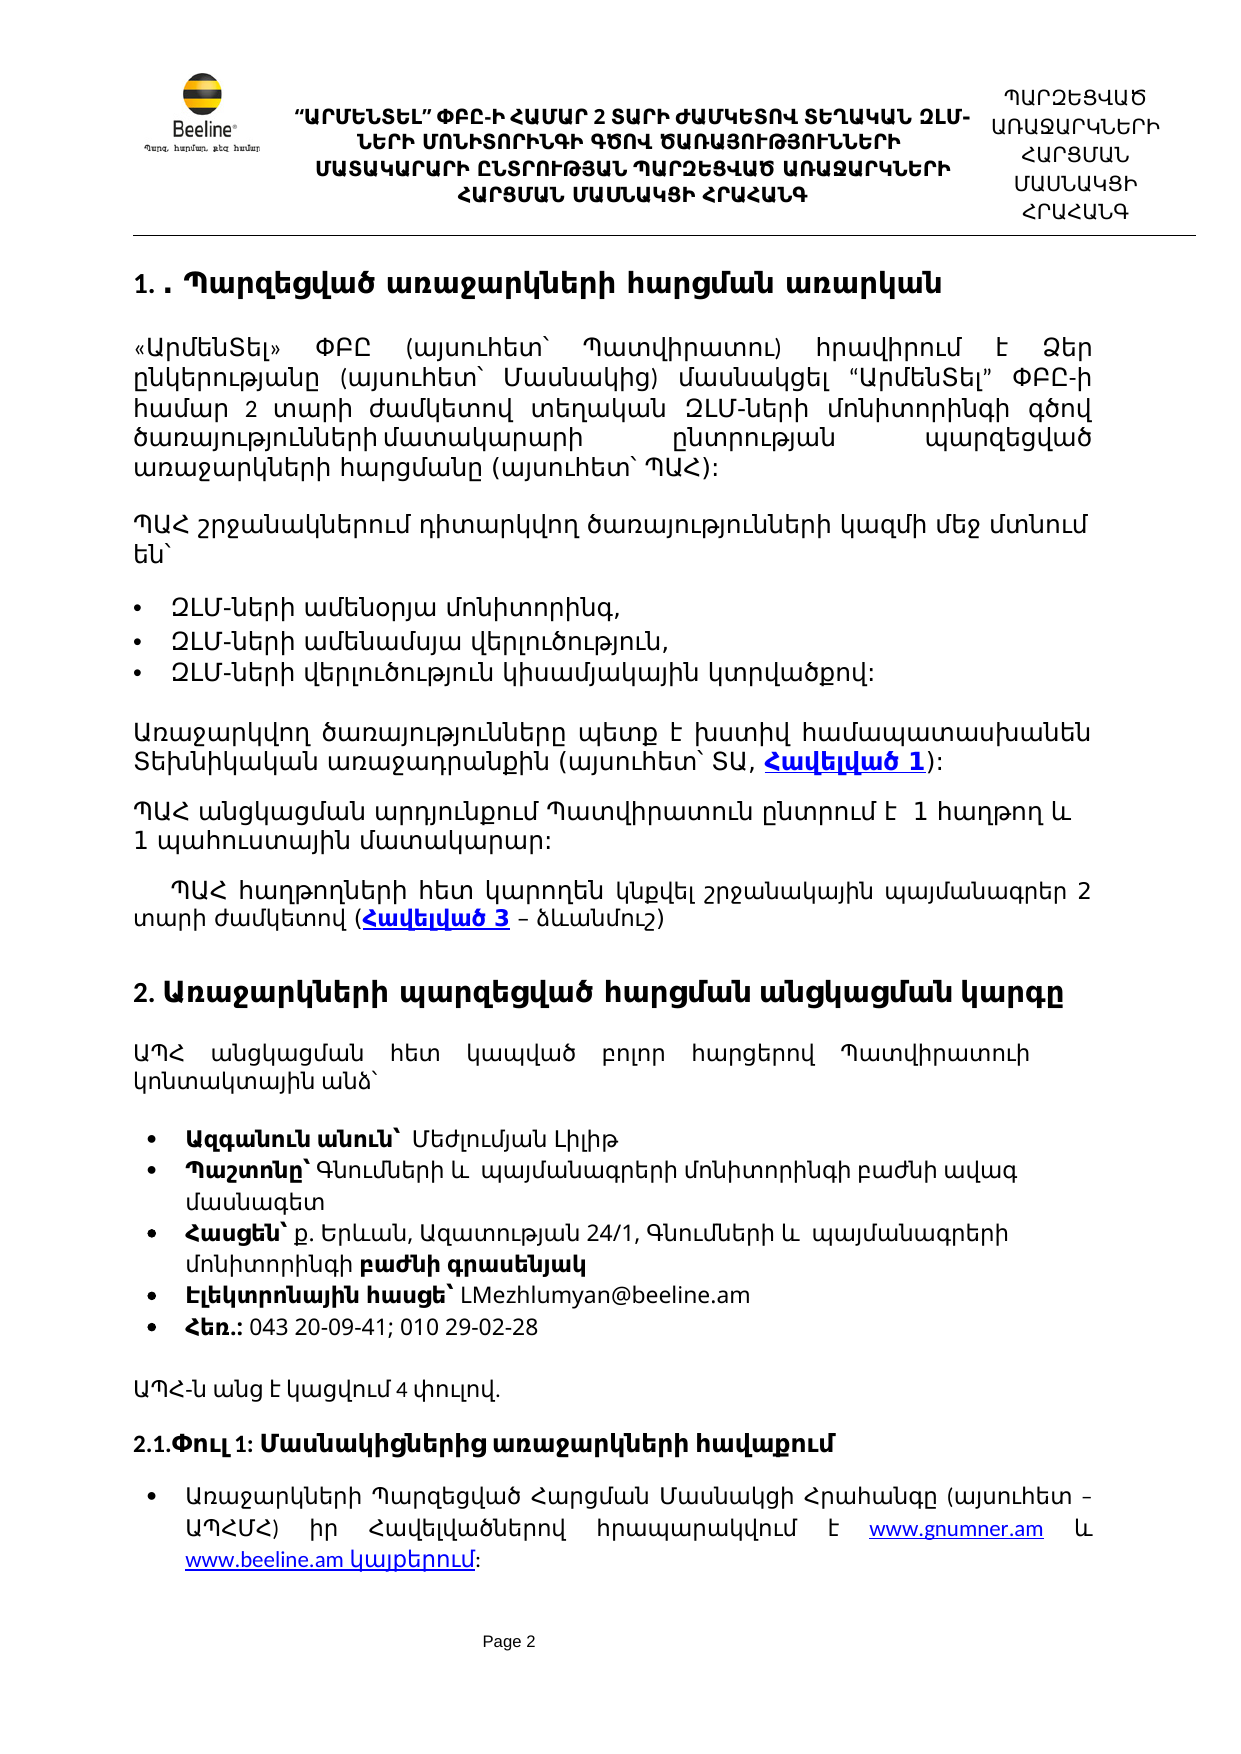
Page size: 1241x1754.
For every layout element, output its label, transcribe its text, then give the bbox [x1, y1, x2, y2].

list Առաջարկների Պարզեցված Հարցման Մասնակցի Հրահանգը (այսուհետ – ԱՊՀՄՀ) իր Հավելվածներով հրապարակվում է www.gnumner.am և www.beeline.am կայքերում: [148, 1480, 1092, 1574]
list Հասցեն՝ ք. Երևան, Ազատության 24/1, Գնումների և պայմանագրերի մոնիտորինգի բաժնի գրասենյակ [148, 1217, 1092, 1279]
list ԶԼՄ-ների վերլուծություն կիսամյակային կտրվածքով: [133, 658, 1092, 687]
subtitle 2. Առաջարկների պարզեցված հարցման անցկացման կարգը [133, 974, 1092, 1009]
picture [144, 73, 260, 152]
text ՊԱՀ հաղթողների հետ կարողեն կնքվել շրջանակային պայմանագրեր 2 տարի ժամկետով (Հավելված 3 – ձևանմուշ) [133, 876, 1092, 932]
list ԶԼՄ-ների ամենօրյա մոնիտորինգ, [133, 590, 1092, 624]
list Հեռ.: 043 20-09-41; 010 29-02-28 [148, 1311, 1092, 1342]
text «ԱրմենՏել» ՓԲԸ (այսուհետ՝ Պատվիրատու) հրավիրում է Ձեր ընկերությանը (այսուհետ՝ Մասնակից) մասնակցել “ԱրմենՏել” ՓԲԸ-ի համար 2 տարի ժամկետով տեղական ԶԼՄ-ների մոնիտորինգի գծով ծառայությունների մատակարարի ընտրության պարզեցված առաջարկների հարցմանը (այսուհետ՝ ՊԱՀ): [133, 332, 1092, 482]
list Էլեկտրոնային հասցե՝ LMezhlumyan@beeline.am [148, 1279, 1092, 1311]
list Ազգանուն անուն՝ Մեժլումյան Լիլիթ [148, 1123, 1092, 1154]
text 2.1.Փուլ 1: Մասնակիցներից առաջարկների հավաքում [133, 1425, 1092, 1459]
list Պաշտոնը՝ Գնումների և պայմանագրերի մոնիտորինգի բաժնի ավագ մասնագետ [148, 1154, 1092, 1217]
text ՊԱՀ շրջանակներում դիտարկվող ծառայությունների կազմի մեջ մտնում են՝ [133, 511, 1092, 569]
list ԶԼՄ-ների ամենամսյա վերլուծություն, [133, 624, 1092, 658]
text ՊԱՀ անցկացման արդյունքում Պատվիրատուն ընտրում է 1 հաղթող և 1 պահուստային մատակարար: [133, 797, 1092, 855]
text ԱՊՀ անցկացման հետ կապված բոլոր հարցերով Պատվիրատուի կոնտակտային անձ՝ [133, 1041, 1031, 1095]
text ԱՊՀ-ն անց է կացվում 4 փուլով. [133, 1373, 1092, 1404]
text Առաջարկվող ծառայությունները պետք է խստիվ համապատասխանեն Տեխնիկական առաջադրանքին (այսուհետ՝ ՏԱ, Հավելված 1): [133, 718, 1092, 776]
subtitle 1. . Պարզեցված առաջարկների հարցման առարկան [133, 265, 1092, 301]
